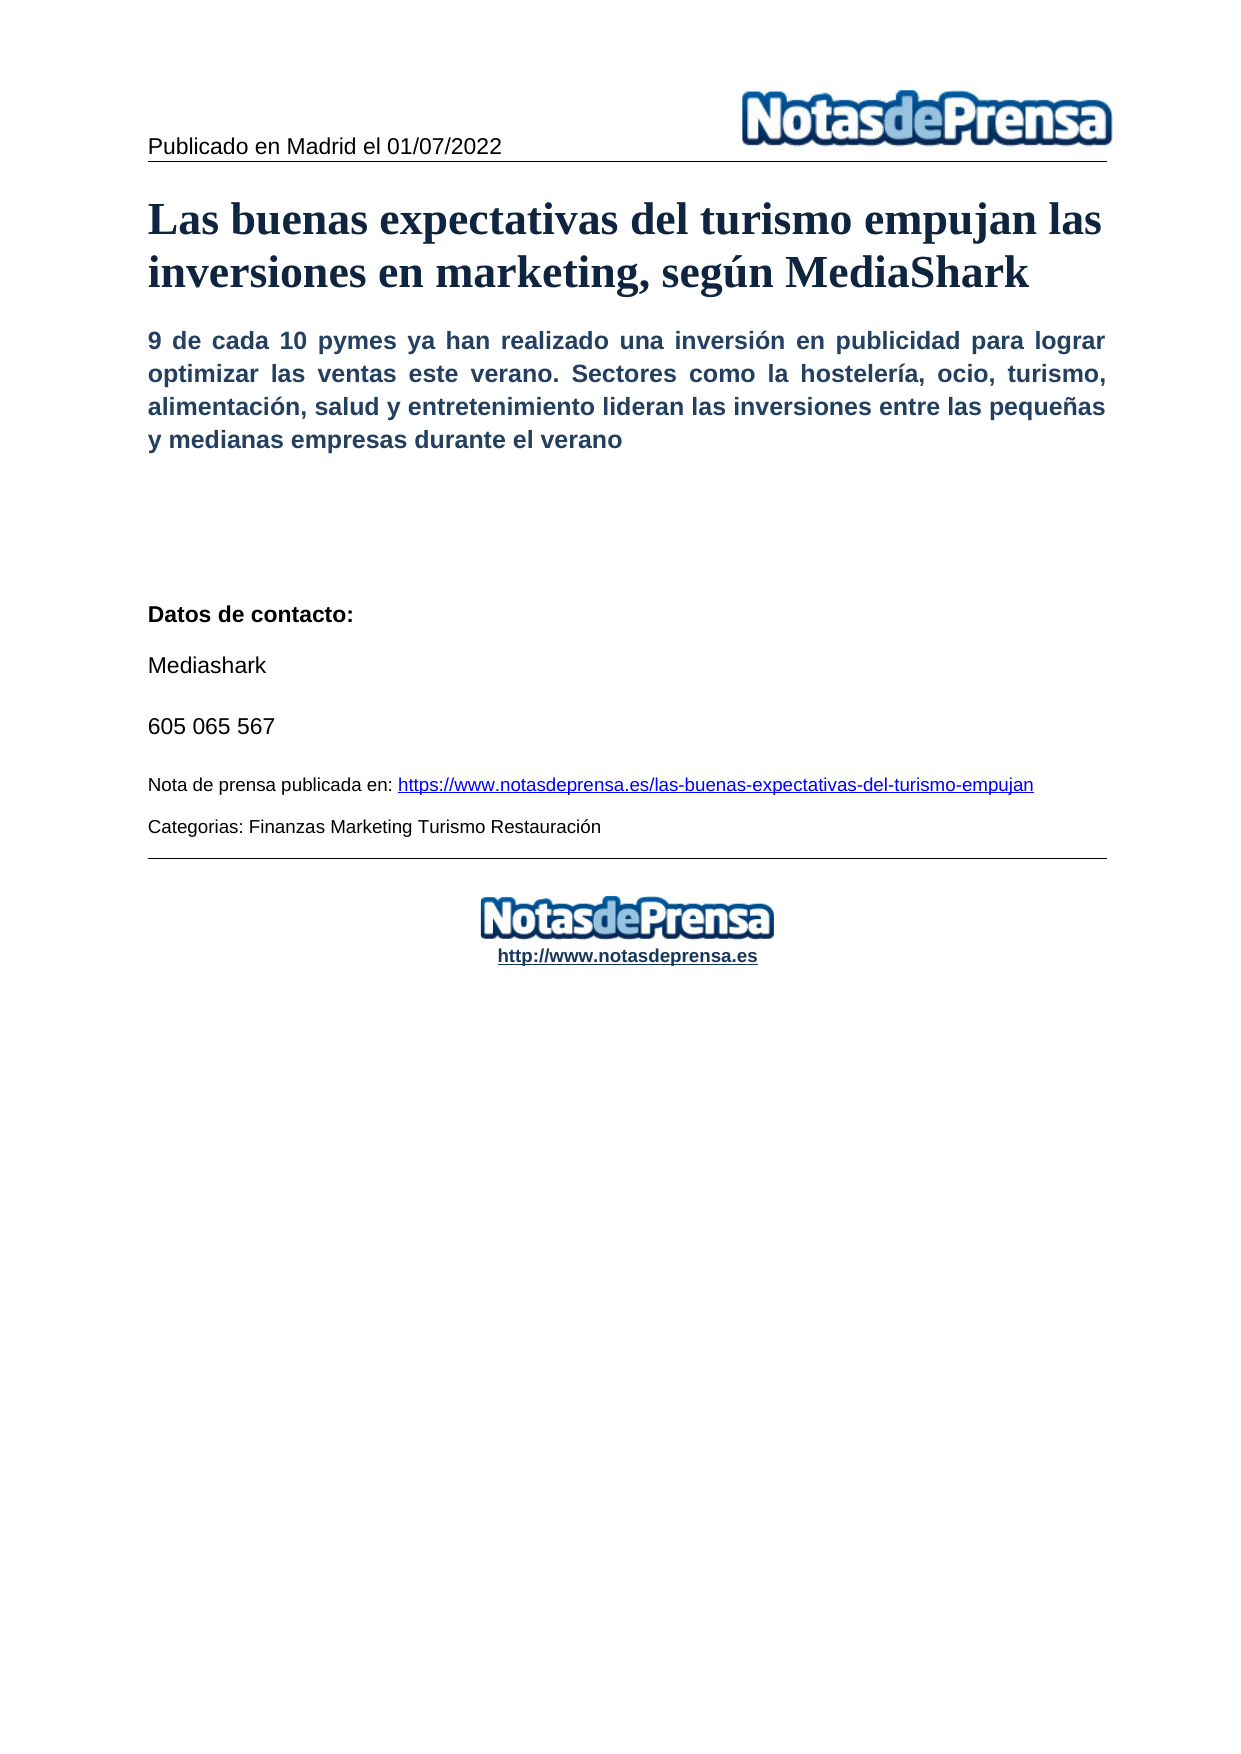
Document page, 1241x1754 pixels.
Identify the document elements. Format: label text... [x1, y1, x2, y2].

text Publicado en Madrid el 01/07/2022 [148, 133, 1107, 161]
picture [742, 90, 1113, 148]
text http://www.notasdeprensa.es [148, 945, 1107, 967]
text Categorias: Finanzas Marketing Turismo Restauración [148, 816, 1107, 837]
picture [480, 895, 775, 941]
text Datos de contacto: [148, 601, 1107, 628]
text 605 065 567 [148, 713, 1063, 739]
text Mediashark [148, 652, 1063, 679]
subtitle 9 de cada 10 pymes ya han realizado una inversión en publicidad para lograr optimizar las ventas este verano. Sectores como la hostelería, ocio, turismo, alimentación, salud y entretenimiento lideran las inversiones entre las pequeñas y medianas empresas durante el verano [148, 326, 1107, 454]
subtitle Las buenas expectativas del turismo empujan las inversiones en marketing, según MediaShark [148, 192, 1107, 297]
text Nota de prensa publicada en: https://www.notasdeprensa.es/las-buenas-expectativas-del-turismo-empujan [148, 773, 1107, 795]
